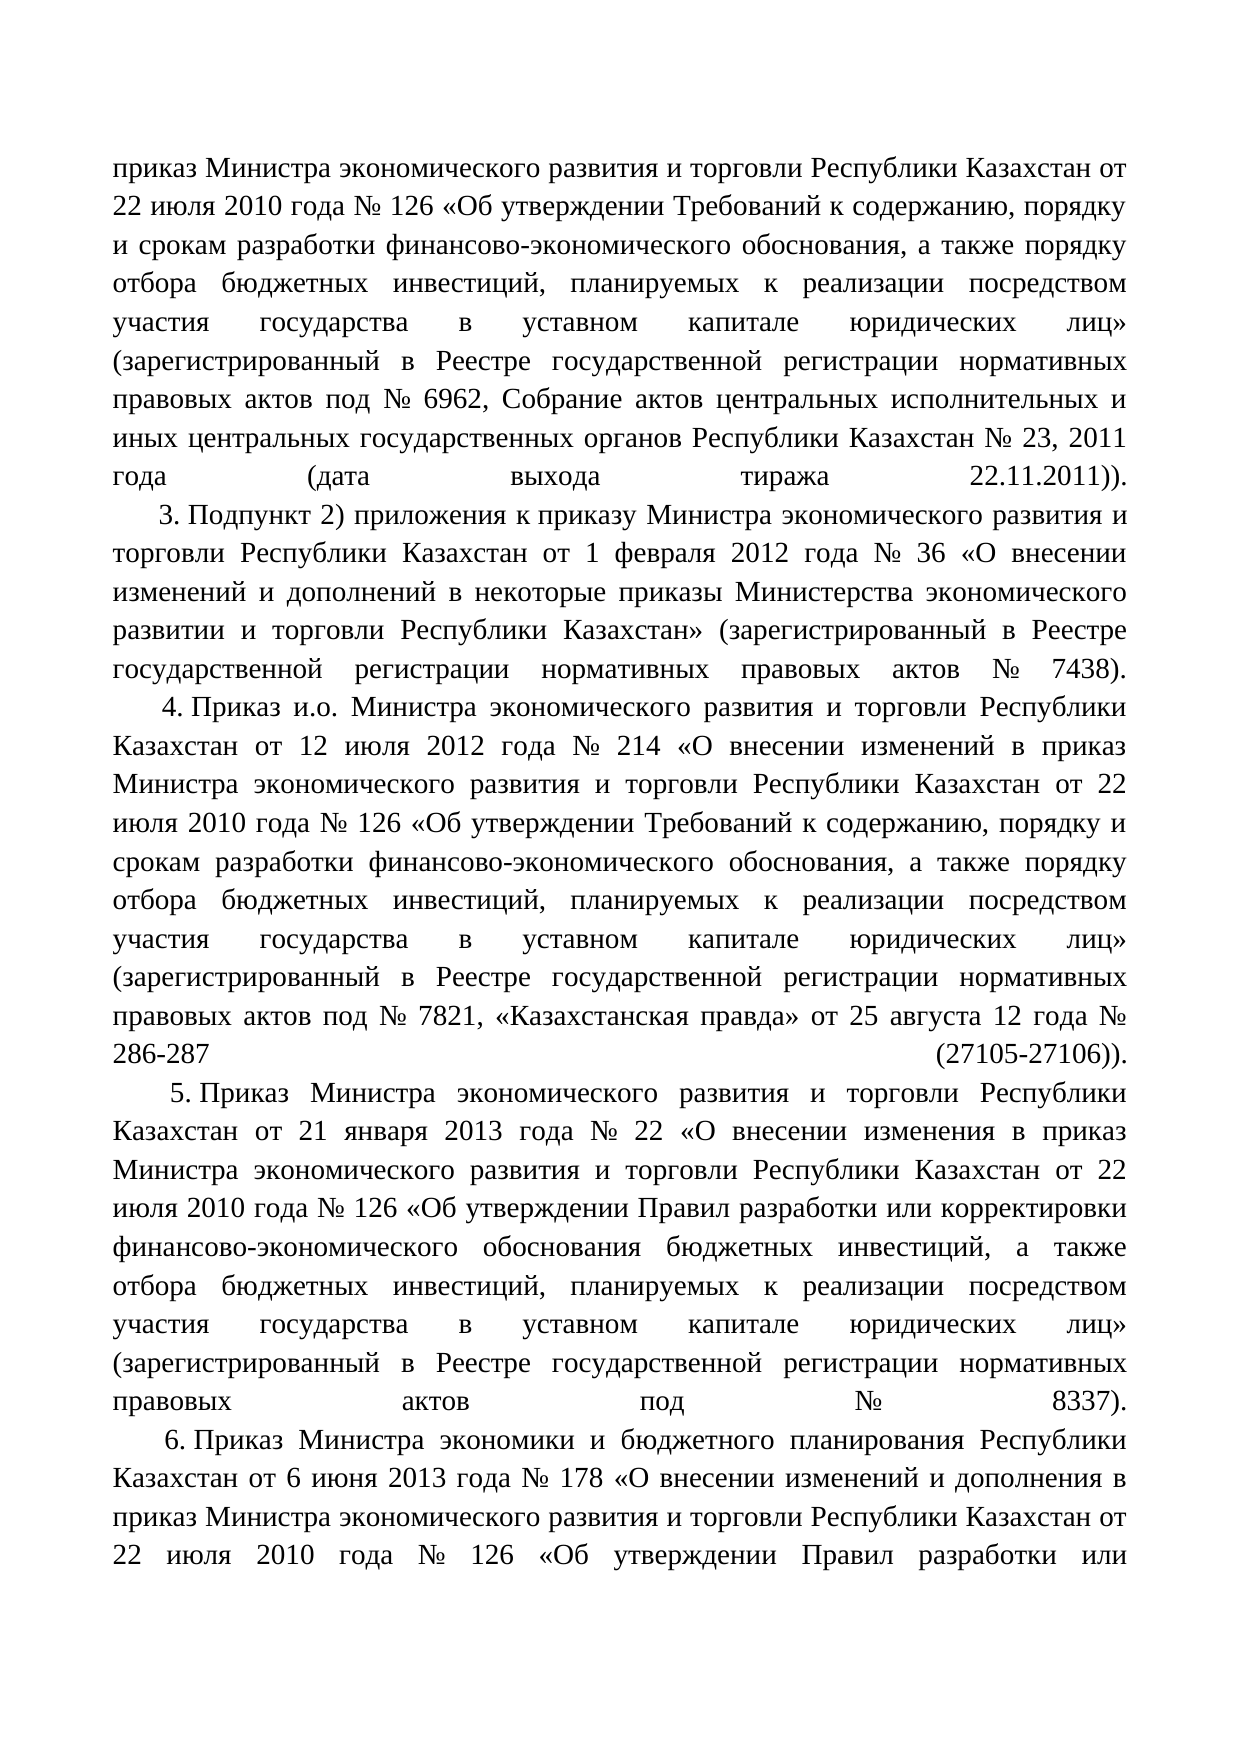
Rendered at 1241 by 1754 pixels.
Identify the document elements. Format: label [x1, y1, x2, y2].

text [112, 150, 1128, 1571]
